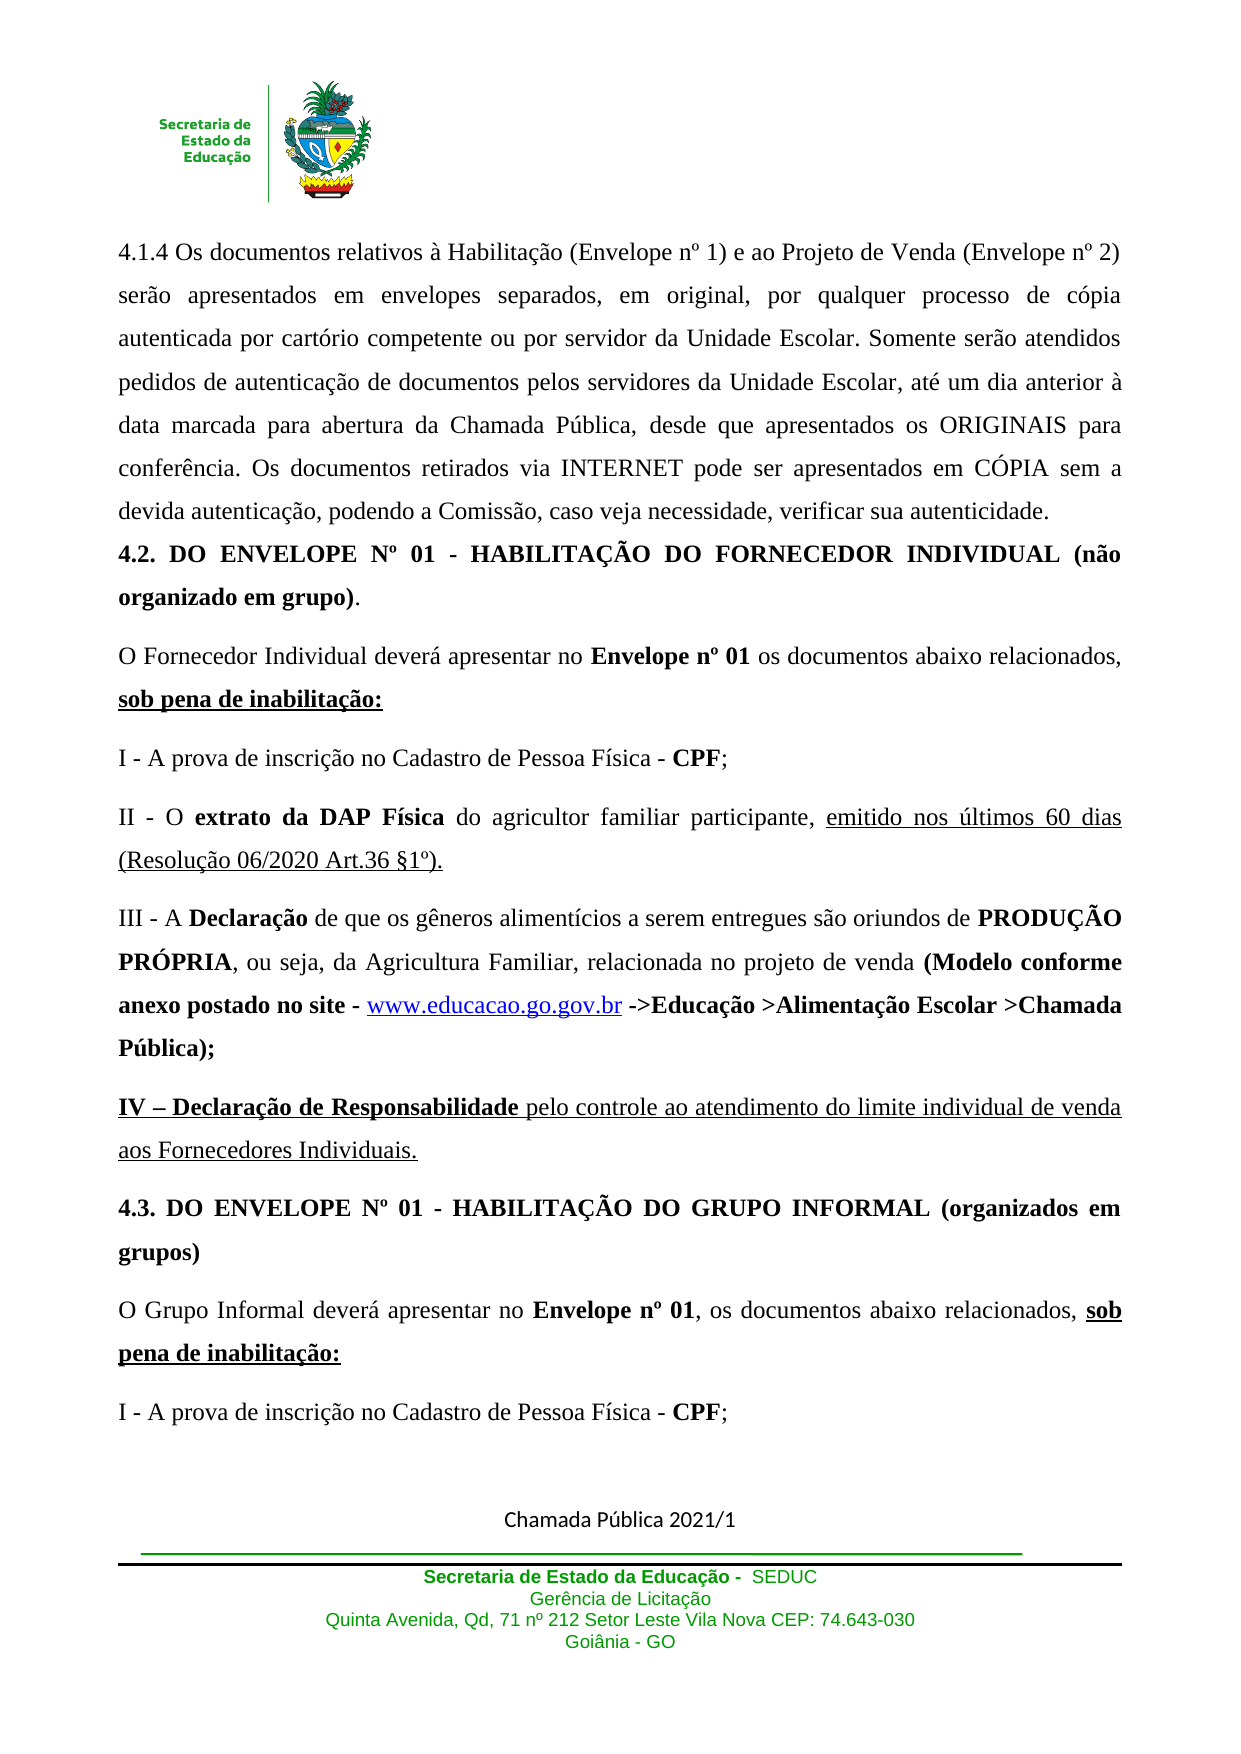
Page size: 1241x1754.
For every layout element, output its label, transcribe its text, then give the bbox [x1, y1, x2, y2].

text 4.1.4 Os documentos relativos à Habilitação (Envelope nº 1) e ao Projeto de Venda (Envelope nº 2) serão apresentados em envelopes separados, em original, por qualquer processo de cópia autenticada por cartório competente ou por servidor da Unidade Escolar. Somente serão atendidos pedidos de autenticação de documentos pelos servidores da Unidade Escolar, até um dia anterior à data marcada para abertura da Chamada Pública, desde que apresentados os ORIGINAIS para conferência. Os documentos retirados via INTERNET pode ser apresentados em CÓPIA sem a devida autenticação, podendo a Comissão, caso veja necessidade, verificar sua autenticidade. [118, 237, 1122, 525]
text IV – Declaração de Responsabilidade pelo controle ao atendimento do limite individual de venda aos Fornecedores Individuais. [118, 1118, 1122, 1163]
text 4.3. DO ENVELOPE Nº 01 - HABILITAÇÃO DO GRUPO INFORMAL (organizados em grupos) [118, 1193, 1122, 1265]
text I - A prova de inscrição no Cadastro de Pessoa Física - CPF; [118, 743, 1122, 772]
text 4.2. DO ENVELOPE Nº 01 - HABILITAÇÃO DO FORNECEDOR INDIVIDUAL (não organizado em grupo). [118, 539, 1122, 611]
text III - A Declaração de que os gêneros alimentícios a serem entregues são oriundos de PRODUÇÃO PRÓPRIA, ou seja, da Agricultura Familiar, relacionada no projeto de venda (Modelo conforme anexo postado no site - www.educacao.go.gov.br ->Educação >Alimentação Escolar >Chamada Pública); [118, 903, 1122, 1062]
text II - O extrato da DAP Física do agricultor familiar participante, emitido nos últimos 60 dias (Resolução 06/2020 Art.36 §1º). [118, 802, 1122, 873]
text IV – Declaração de Responsabilidade pelo controle ao atendimento do limite individual de venda aos Fornecedores Individuais. [118, 1092, 1122, 1117]
text O Fornecedor Individual deverá apresentar no Envelope nº 01 os documentos abaixo relacionados, sob pena de inabilitação: [118, 641, 1122, 713]
text O Grupo Informal deverá apresentar no Envelope nº 01, os documentos abaixo relacionados, sob pena de inabilitação: [118, 1295, 1122, 1367]
text I - A prova de inscrição no Cadastro de Pessoa Física - CPF; [118, 1397, 1122, 1426]
picture [118, 73, 412, 210]
